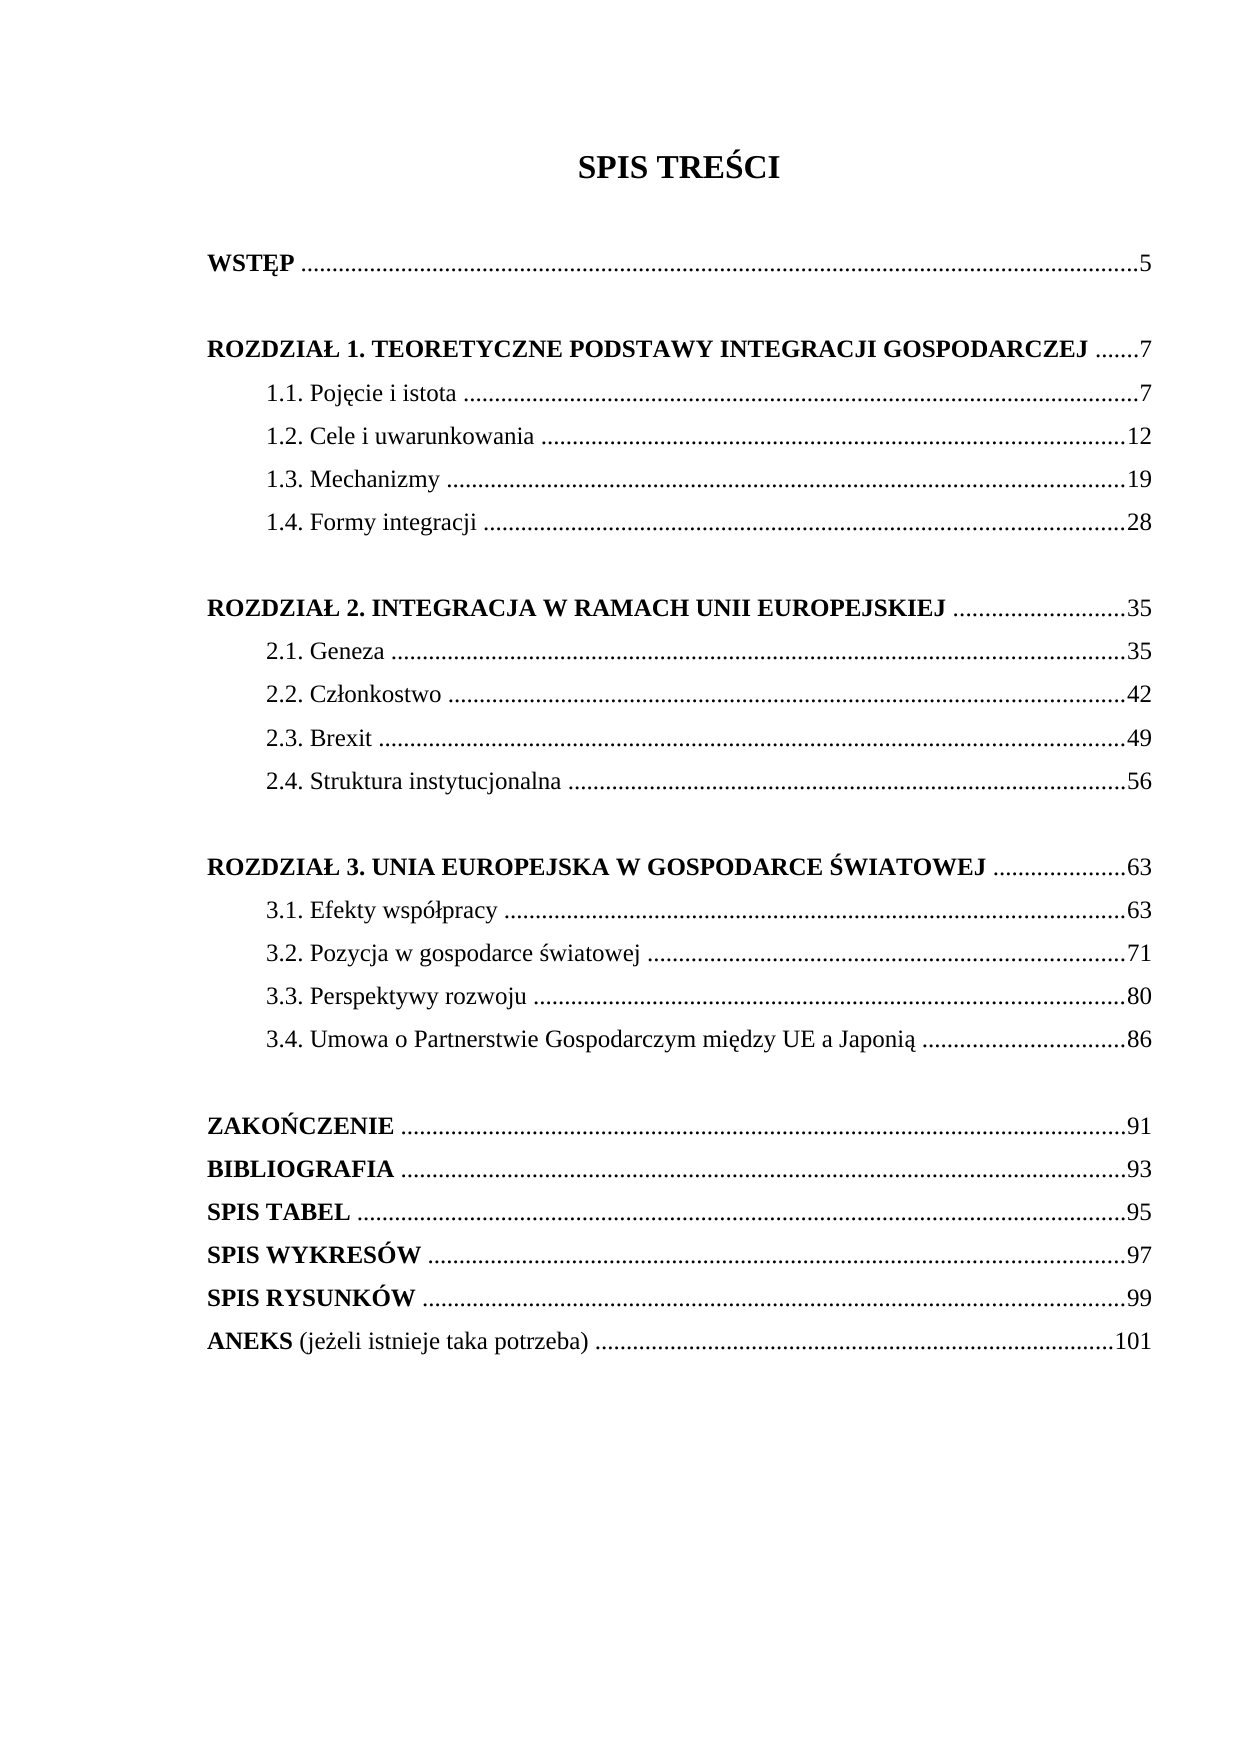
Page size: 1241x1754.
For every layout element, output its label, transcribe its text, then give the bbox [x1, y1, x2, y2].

text 3.3. Perspektywy rozwoju 80 [266, 981, 1152, 1010]
text SPIS TREŚCI [207, 148, 1152, 186]
text SPIS RYSUNKÓW 99 [207, 1283, 1152, 1312]
text ROZDZIAŁ 3. UNIA EUROPEJSKA W GOSPODARCE ŚWIATOWEJ 63 [207, 852, 1152, 881]
text SPIS WYKRESÓW 97 [207, 1240, 1152, 1269]
text 2.2. Członkostwo 42 [266, 679, 1152, 708]
text 1.2. Cele i uwarunkowania 12 [266, 421, 1152, 449]
text ROZDZIAŁ 2. INTEGRACJA W RAMACH UNII EUROPEJSKIEJ 35 [207, 593, 1152, 622]
text ZAKOŃCZENIE 91 [207, 1111, 1152, 1139]
text 3.1. Efekty współpracy 63 [266, 895, 1152, 924]
text WSTĘP 5 [207, 248, 1152, 277]
text 2.4. Struktura instytucjonalna 56 [266, 766, 1152, 794]
text 1.1. Pojęcie i istota 7 [266, 378, 1152, 406]
text SPIS TABEL 95 [207, 1197, 1152, 1226]
text 1.3. Mechanizmy 19 [266, 464, 1152, 493]
text 2.1. Geneza 35 [266, 636, 1152, 665]
text ROZDZIAŁ 1. TEORETYCZNE PODSTAWY INTEGRACJI GOSPODARCZEJ 7 [207, 334, 1152, 363]
text 3.4. Umowa o Partnerstwie Gospodarczym między UE a Japonią 86 [266, 1024, 1152, 1053]
text 3.2. Pozycja w gospodarce światowej 71 [266, 938, 1152, 967]
text 1.4. Formy integracji 28 [266, 507, 1152, 536]
text BIBLIOGRAFIA 93 [207, 1154, 1152, 1183]
text 2.3. Brexit 49 [266, 723, 1152, 751]
text ANEKS (jeżeli istnieje taka potrzeba) 101 [207, 1326, 1152, 1355]
